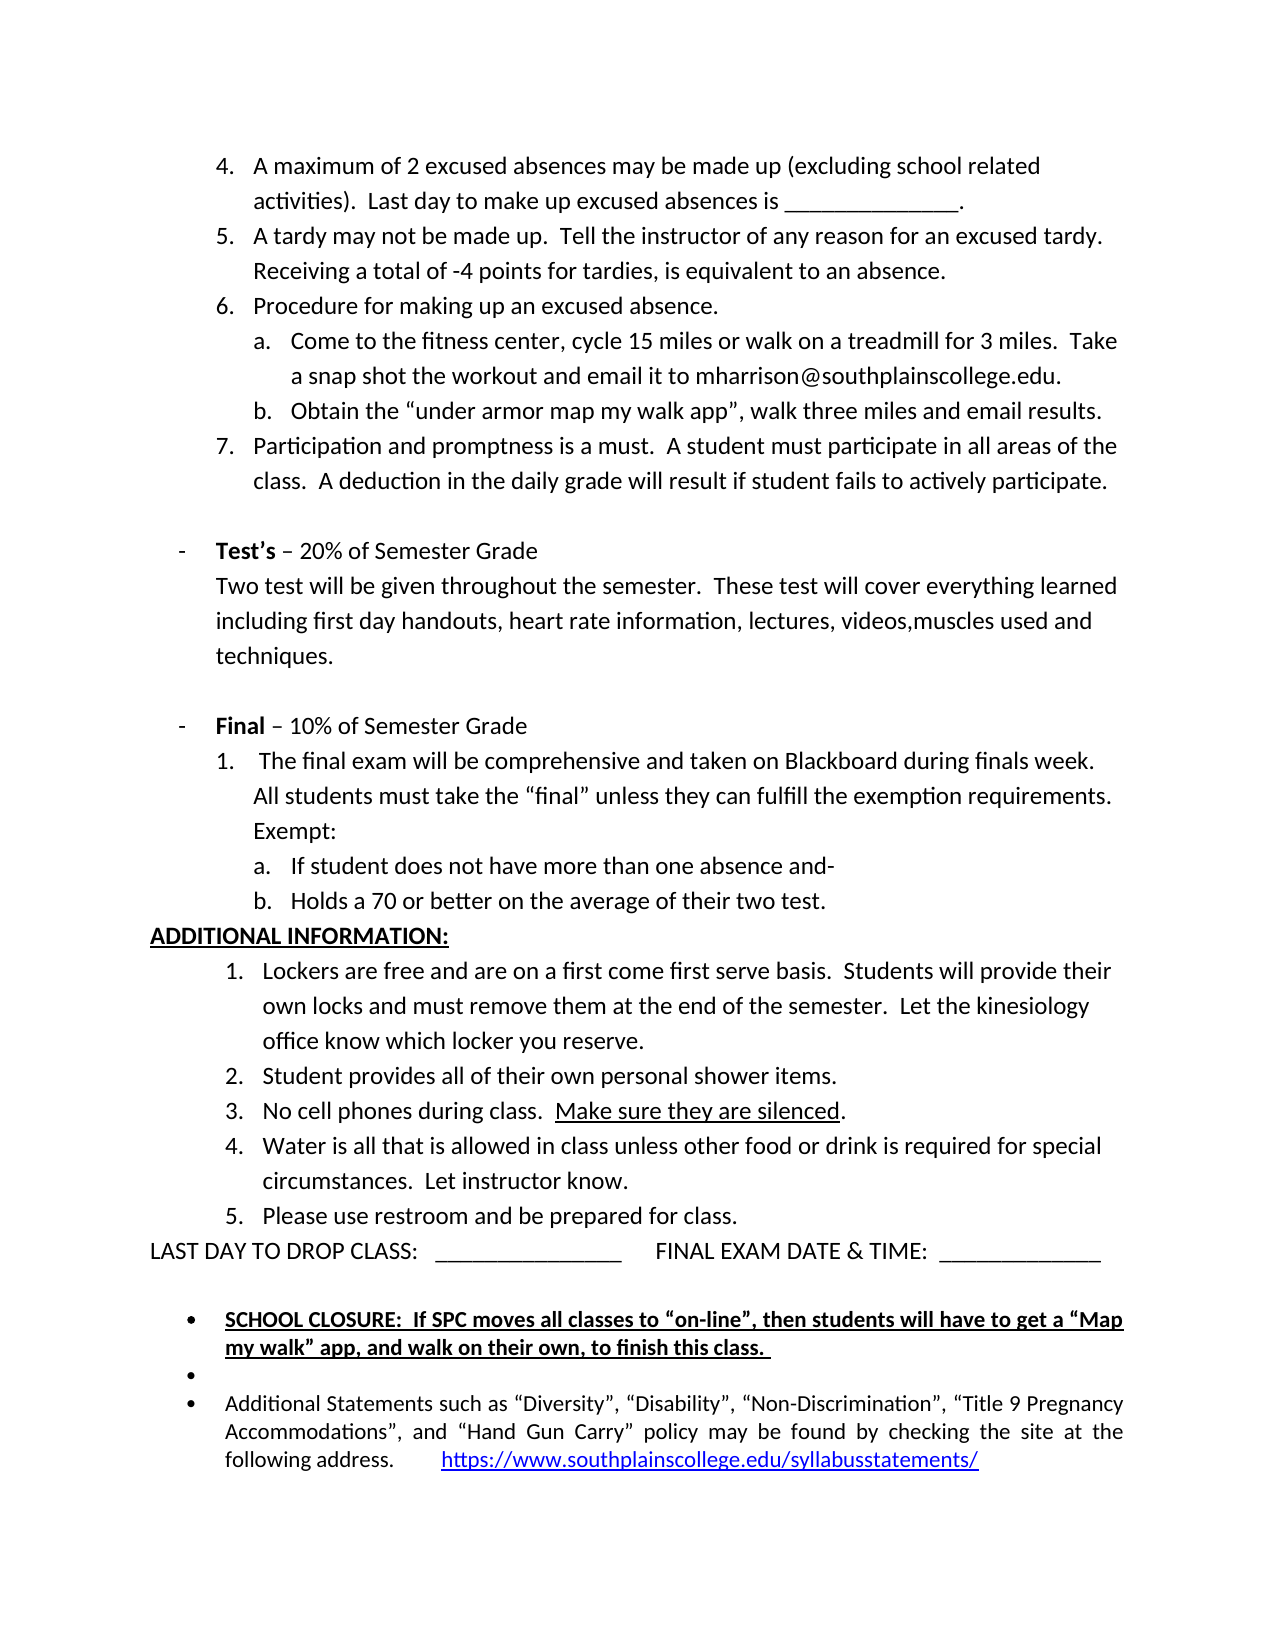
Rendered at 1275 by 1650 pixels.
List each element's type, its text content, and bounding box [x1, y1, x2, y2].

text ADDITIONAL INFORMATION: [150, 920, 1125, 951]
list Please use restroom and be prepared for class. [225, 1200, 1125, 1231]
list Exempt: [253, 815, 1125, 846]
list Test’s – 20% of Semester Grade [178, 535, 1125, 566]
list The final exam will be comprehensive and taken on Blackboard during finals week. [216, 745, 1125, 776]
list No cell phones during class. Make sure they are silenced. [225, 1095, 1125, 1126]
list Procedure for making up an excused absence. [216, 290, 1125, 321]
list Student provides all of their own personal shower items. [225, 1060, 1125, 1091]
list Water is all that is allowed in class unless other food or drink is required for special circumstances. Let instructor know. [225, 1130, 1125, 1196]
list A maximum of 2 excused absences may be made up (excluding school related activities). Last day to make up excused absences is ______________. [216, 150, 1125, 216]
list Final – 10% of Semester Grade [178, 710, 1125, 741]
list Holds a 70 or better on the average of their two test. [253, 885, 1125, 916]
list Come to the fitness center, cycle 15 miles or walk on a treadmill for 3 miles. Take a snap shot the workout and email it to mharrison@southplainscollege.edu. [253, 325, 1125, 391]
list Two test will be given throughout the semester. These test will cover everything learned including first day handouts, heart rate information, lectures, videos,muscles used and techniques. [216, 570, 1125, 671]
list All students must take the “final” unless they can fulfill the exemption requirements. [253, 780, 1125, 811]
list Obtain the “under armor map my walk app”, walk three miles and email results. [253, 395, 1125, 426]
list Additional Statements such as “Diversity”, “Disability”, “Non-Discrimination”, “Title 9 Pregnancy Accommodations”, and “Hand Gun Carry” policy may be found by checking the site at the following address. https://www.southplainscollege.edu/syllabusstatements/ [187, 1389, 1125, 1473]
list A tardy may not be made up. Tell the instructor of any reason for an excused tardy. Receiving a total of -4 points for tardies, is equivalent to an absence. [216, 220, 1125, 286]
text LAST DAY TO DROP CLASS: _______________ FINAL EXAM DATE & TIME: _____________ [150, 1235, 1125, 1266]
list Lockers are free and are on a first come first serve basis. Students will provide their own locks and must remove them at the end of the semester. Let the kinesiology office know which locker you reserve. [225, 955, 1125, 1056]
list If student does not have more than one absence and- [253, 850, 1125, 881]
list SCHOOL CLOSURE: If SPC moves all classes to “on-line”, then students will have to get a “Map my walk” app, and walk on their own, to finish this class. [187, 1305, 1125, 1361]
list Participation and promptness is a must. A student must participate in all areas of the class. A deduction in the daily grade will result if student fails to actively participate. [216, 430, 1125, 496]
